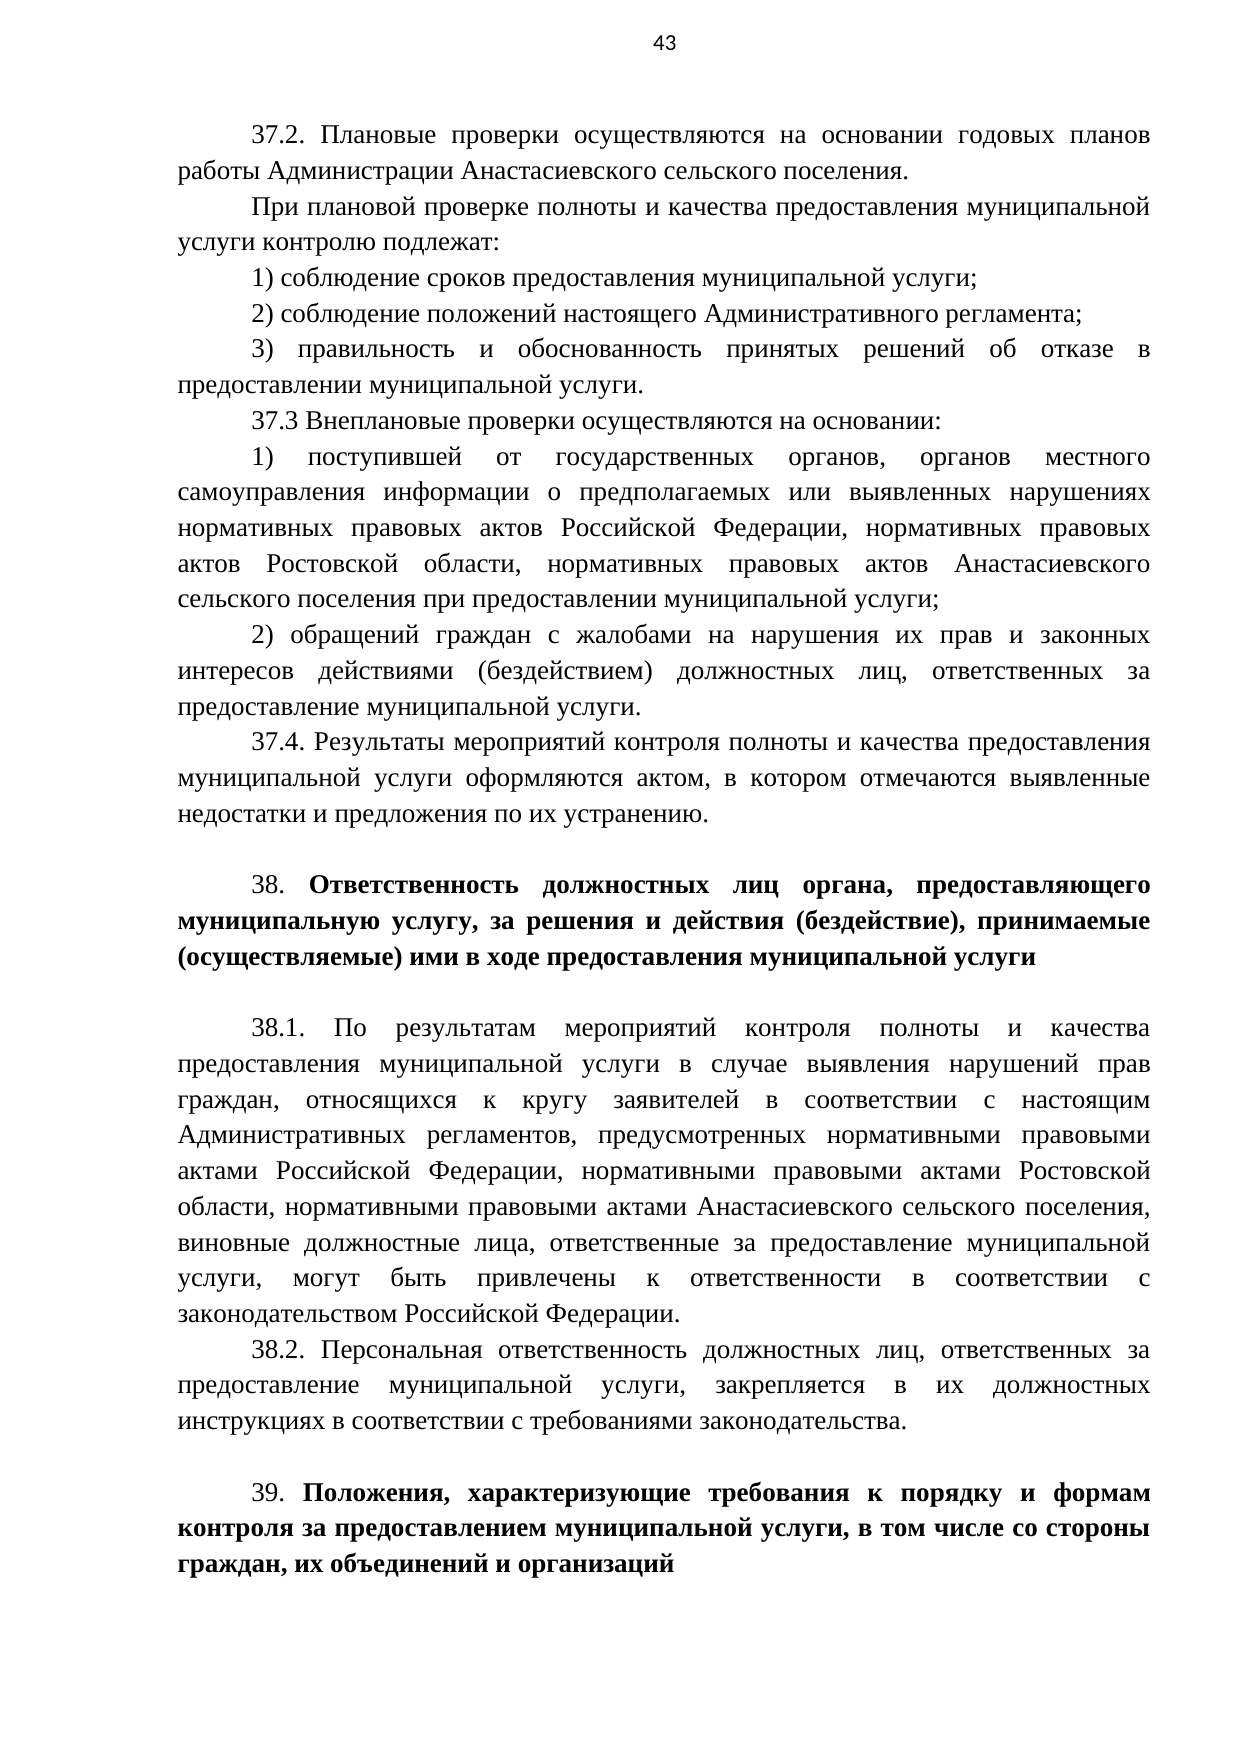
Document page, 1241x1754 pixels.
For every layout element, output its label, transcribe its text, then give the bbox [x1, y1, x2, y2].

text 39. Положения, характеризующие требования к порядку и формам контроля за предоставлением муниципальной услуги, в том числе со стороны граждан, их объединений и организаций [177, 1476, 1152, 1578]
text 38.2. Персональная ответственность должностных лиц, ответственных за предоставление муниципальной услуги, закрепляется в их должностных инструкциях в соответствии с требованиями законодательства. [177, 1333, 1152, 1436]
text 38. Ответственность должностных лиц органа, предоставляющего муниципальную услугу, за решения и действия (бездействие), принимаемые (осуществляемые) ими в ходе предоставления муниципальной услуги [177, 868, 1152, 971]
text 38.1. По результатам мероприятий контроля полноты и качества предоставления муниципальной услуги в случае выявления нарушений прав граждан, относящихся к кругу заявителей в соответствии с настоящим Административных регламентов, предусмотренных нормативными правовыми актами Российской Федерации, нормативными правовыми актами Ростовской области, нормативными правовыми актами Анастасиевского сельского поселения, виновные должностные лица, ответственные за предоставление муниципальной услуги, могут быть привлечены к ответственности в соответствии с законодательством Российской Федерации. [177, 1011, 1152, 1328]
text 2) соблюдение положений настоящего Административного регламента; [177, 297, 1152, 328]
text 37.3 Внеплановые проверки осуществляются на основании: [177, 404, 1152, 435]
text 2) обращений граждан с жалобами на нарушения их прав и законных интересов действиями (бездействием) должностных лиц, ответственных за предоставление муниципальной услуги. [177, 618, 1152, 721]
text 1) поступившей от государственных органов, органов местного самоуправления информации о предполагаемых или выявленных нарушениях нормативных правовых актов Российской Федерации, нормативных правовых актов Ростовской области, нормативных правовых актов Анастасиевского сельского поселения при предоставлении муниципальной услуги; [177, 440, 1152, 614]
text 3) правильность и обоснованность принятых решений об отказе в предоставлении муниципальной услуги. [177, 332, 1152, 399]
text 37.2. Плановые проверки осуществляются на основании годовых планов работы Администрации Анастасиевского сельского поселения. [177, 118, 1152, 185]
text 37.4. Результаты мероприятий контроля полноты и качества предоставления муниципальной услуги оформляются актом, в котором отмечаются выявленные недостатки и предложения по их устранению. [177, 726, 1152, 828]
text 1) соблюдение сроков предоставления муниципальной услуги; [177, 261, 1152, 292]
text При плановой проверке полноты и качества предоставления муниципальной услуги контролю подлежат: [177, 189, 1152, 256]
